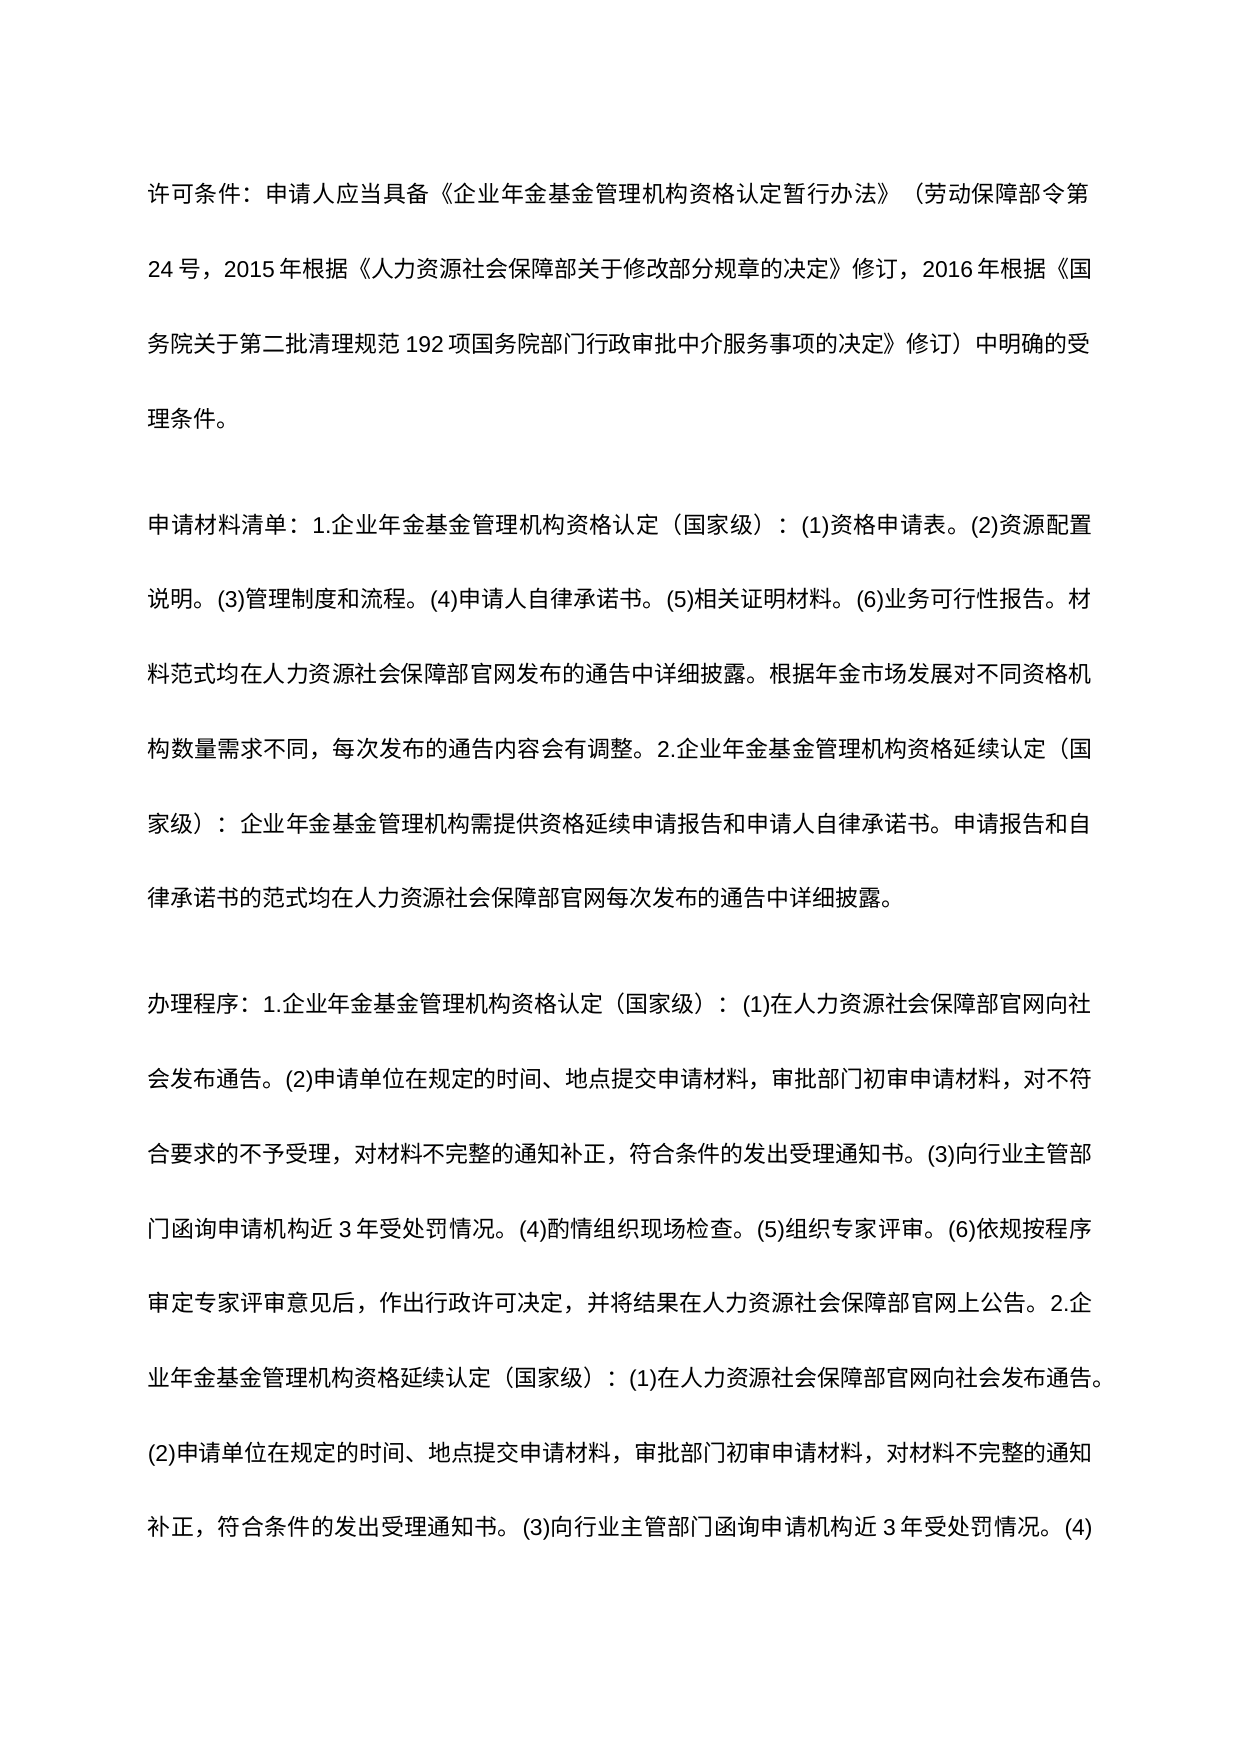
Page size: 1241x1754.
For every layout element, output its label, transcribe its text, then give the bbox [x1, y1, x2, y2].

text 许可条件：申请人应当具备《企业年金基金管理机构资格认定暂行办法》（劳动保障部令第24号，2015年根据《人力资源社会保障部关于修改部分规章的决定》修订，2016年根据《国务院关于第二批清理规范192项国务院部门行政审批中介服务事项的决定》修订）中明确的受理条件。 [148, 161, 1092, 449]
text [148, 971, 1092, 1558]
text 申请材料清单：1.企业年金基金管理机构资格认定（国家级）：(1)资格申请表。(2)资源配置说明。(3)管理制度和流程。(4)申请人自律承诺书。(5)相关证明材料。(6)业务可行性报告。材料范式均在人力资源社会保障部官网发布的通告中详细披露。根据年金市场发展对不同资格机构数量需求不同，每次发布的通告内容会有调整。2.企业年金基金管理机构资格延续认定（国家级）：企业年金基金管理机构需提供资格延续申请报告和申请人自律承诺书。申请报告和自律承诺书的范式均在人力资源社会保障部官网每次发布的通告中详细披露。 [148, 491, 1092, 929]
